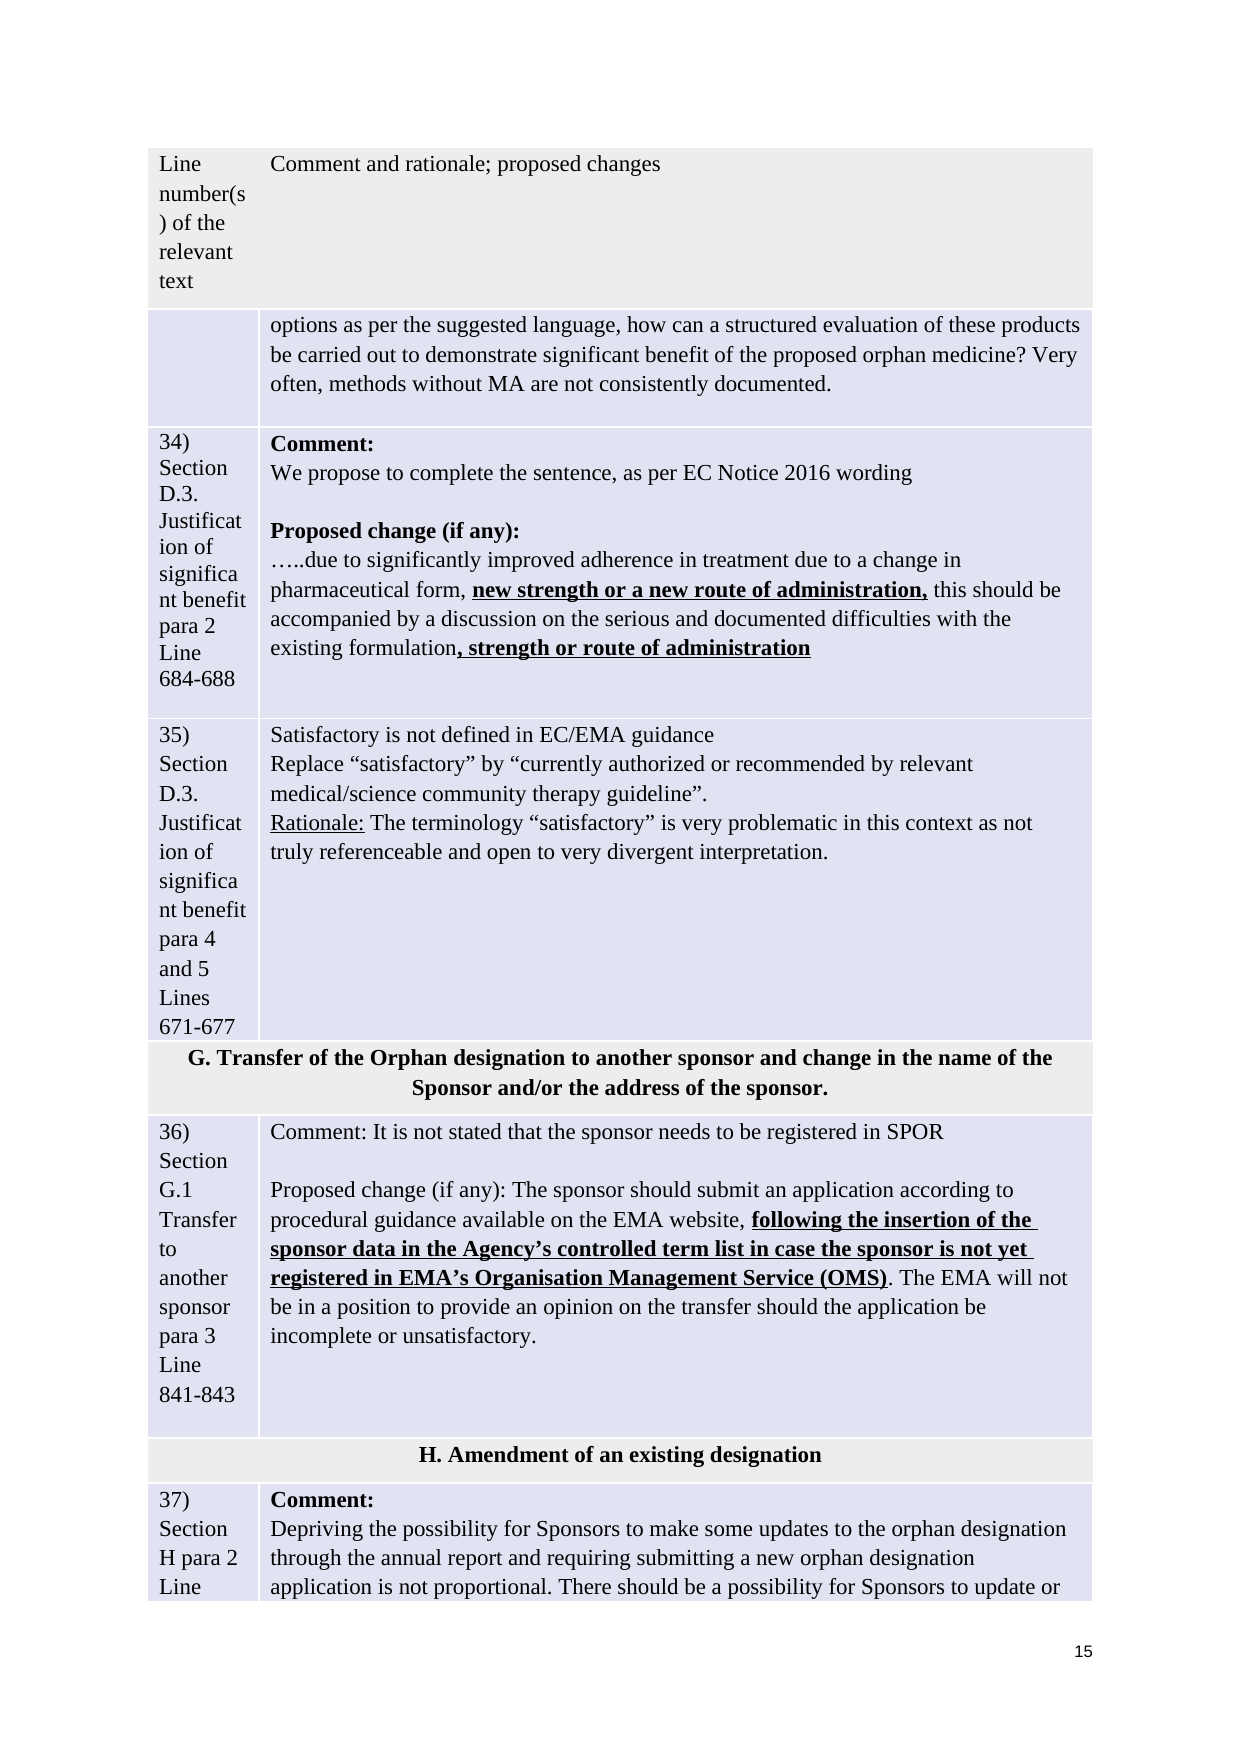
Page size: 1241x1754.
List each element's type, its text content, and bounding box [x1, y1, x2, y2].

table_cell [260, 310, 1092, 426]
table_cell 37) Section H para 2 Line 869-871 [148, 1484, 258, 1601]
table_header Comment and rationale; proposed changes [259, 148, 1093, 308]
table_cell H. Amendment of an existing designation [148, 1439, 1093, 1482]
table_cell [260, 1484, 1092, 1601]
table_cell Comment: We propose to complete the sentence, as per EC Notice 2016 wording Proposed change (if any): …..due to significantly improved adherence in treatment due to a change in pharmaceutical form, new strength or a new route of administration, this should be accompanied by a discussion on the serious and documented difficulties with the existing formulation, strength or route of administration [260, 428, 1092, 718]
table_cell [148, 310, 258, 426]
table_cell 34) Section D.3. Justification of significant benefit para 2 Line 684-688 [148, 428, 258, 718]
table_cell Comment: It is not stated that the sponsor needs to be registered in SPOR Proposed change (if any): The sponsor should submit an application according to procedural guidance available on the EMA website, following the insertion of the sponsor data in the Agency’s controlled term list in case the sponsor is not yet registered in EMA’s Organisation Management Service (OMS). The EMA will not be in a position to provide an opinion on the transfer should the application be incomplete or unsatisfactory. [260, 1116, 1092, 1437]
table_cell G. Transfer of the Orphan designation to another sponsor and change in the name of the Sponsor and/or the address of the sponsor. [148, 1042, 1093, 1114]
table_cell Satisfactory is not defined in EC/EMA guidance Replace “satisfactory” by “currently authorized or recommended by relevant medical/science community therapy guideline”. Rationale: The terminology “satisfactory” is very problematic in this context as not truly referenceable and open to very divergent interpretation. [260, 719, 1092, 1040]
table_header Line number(s) of the relevant text [148, 148, 259, 308]
table_cell 36) Section G.1 Transfer to another sponsor para 3 Line 841-843 [148, 1116, 258, 1437]
table_cell 35) Section D.3. Justification of significant benefit para 4 and 5 Lines 671-677 [148, 719, 258, 1040]
